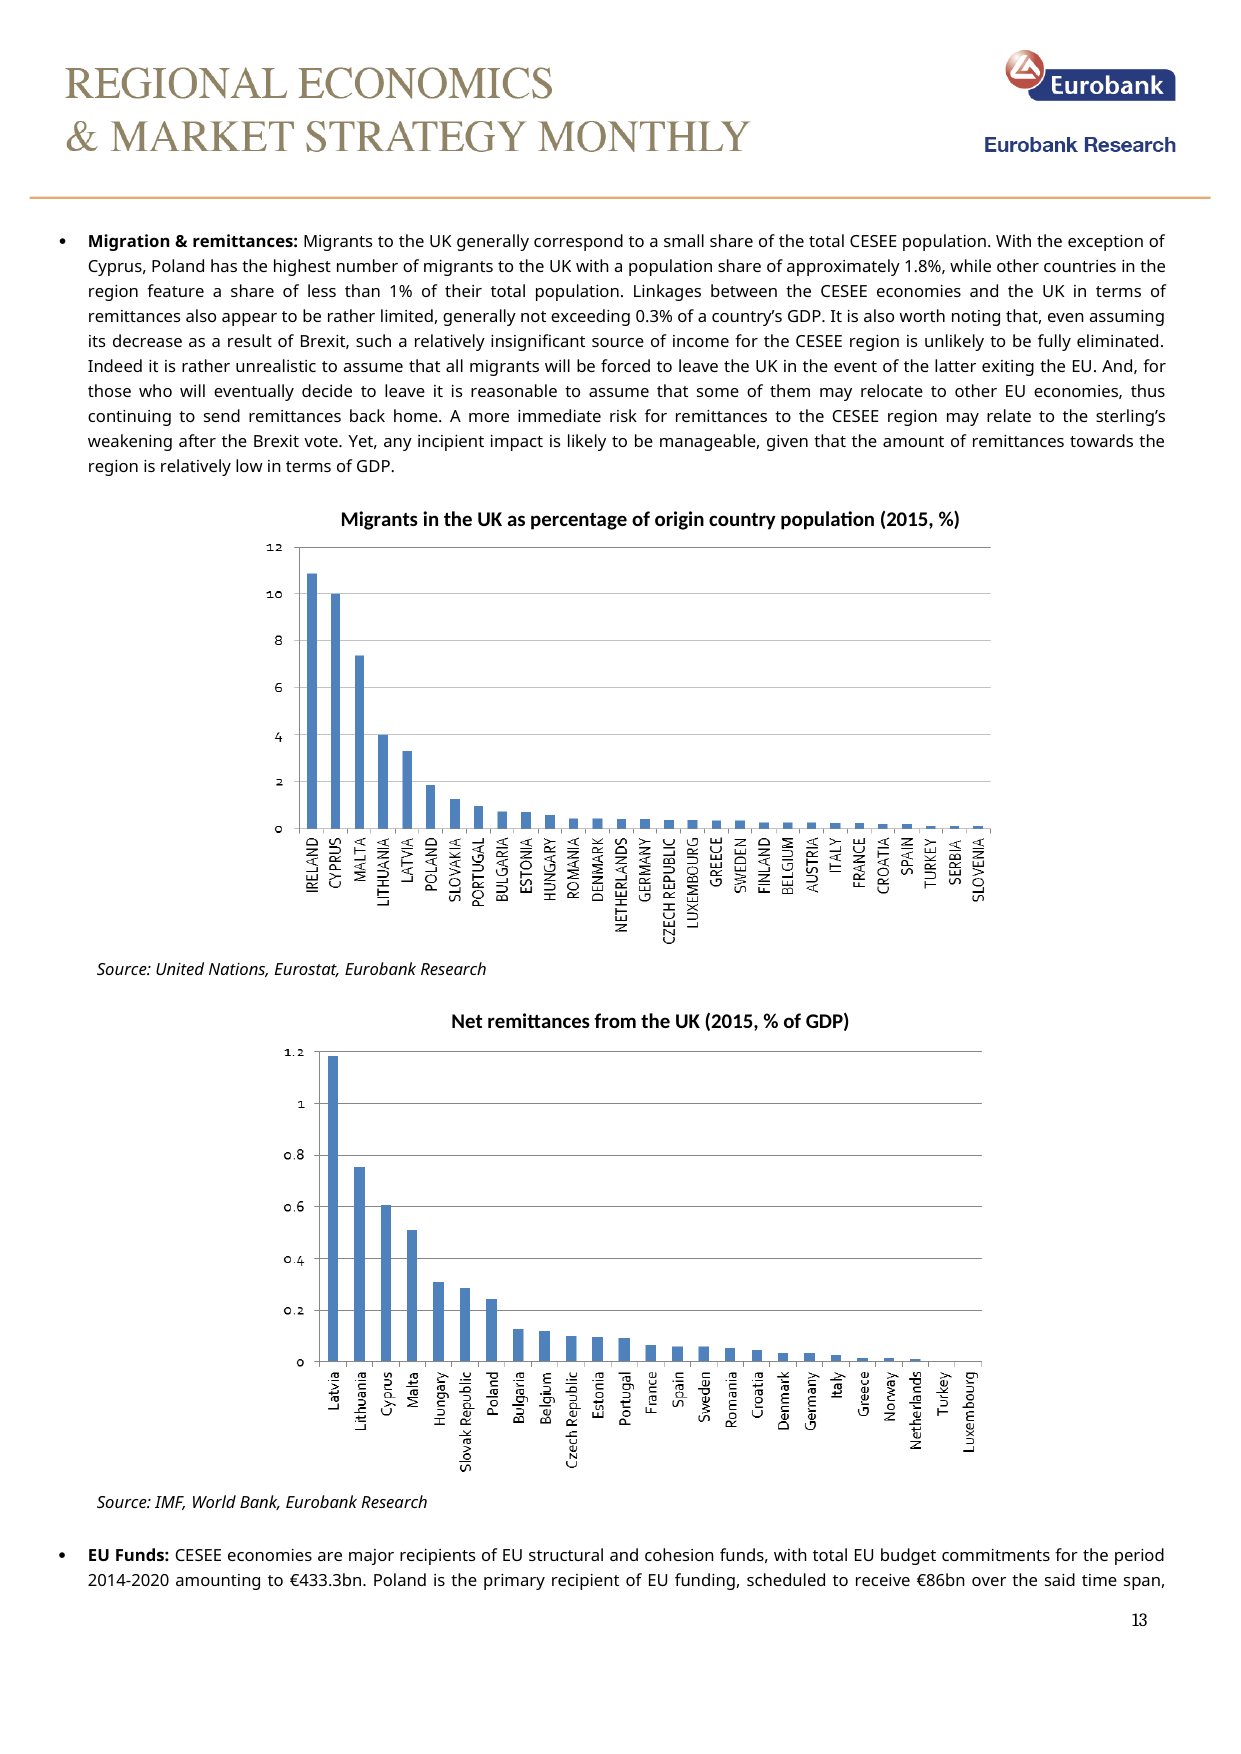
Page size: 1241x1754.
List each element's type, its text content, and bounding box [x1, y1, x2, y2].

picture [260, 1034, 1004, 1487]
picture [255, 531, 1009, 953]
list Migration & remittances: Migrants to the UK generally correspond to a small share of the total CESEE population. With the exception of Cyprus, Poland has the highest number of migrants to the UK with a population share of approximately 1.8%, while other countries in the region feature a share of less than 1% of their total population. Linkages between the CESEE economies and the UK in terms of remittances also appear to be rather limited, generally not exceeding 0.3% of a country’s GDP. It is also worth noting that, even assuming its decrease as a result of Brexit, such a relatively insignificant source of income for the CESEE region is unlikely to be fully eliminated. Indeed it is rather unrealistic to assume that all migrants will be forced to leave the UK in the event of the latter exiting the EU. And, for those who will eventually decide to leave it is reasonable to assume that some of them may relocate to other EU economies, thus continuing to send remittances back home. A more immediate risk for remittances to the CESEE region may relate to the sterling’s weakening after the Brexit vote. Yet, any incipient impact is likely to be manageable, given that the amount of remittances towards the region is relatively low in terms of GDP. [59, 227, 1167, 477]
list Migrants in the UK as percentage of origin country population (2015, %) [134, 504, 1167, 531]
text Source: United Nations, Eurostat, Eurobank Research [97, 953, 1167, 980]
list Source: IMF, World Bank, Eurobank Research [97, 1487, 1167, 1514]
picture [29, 29, 1211, 199]
list Net remittances from the UK (2015, % of GDP) [134, 1007, 1167, 1034]
